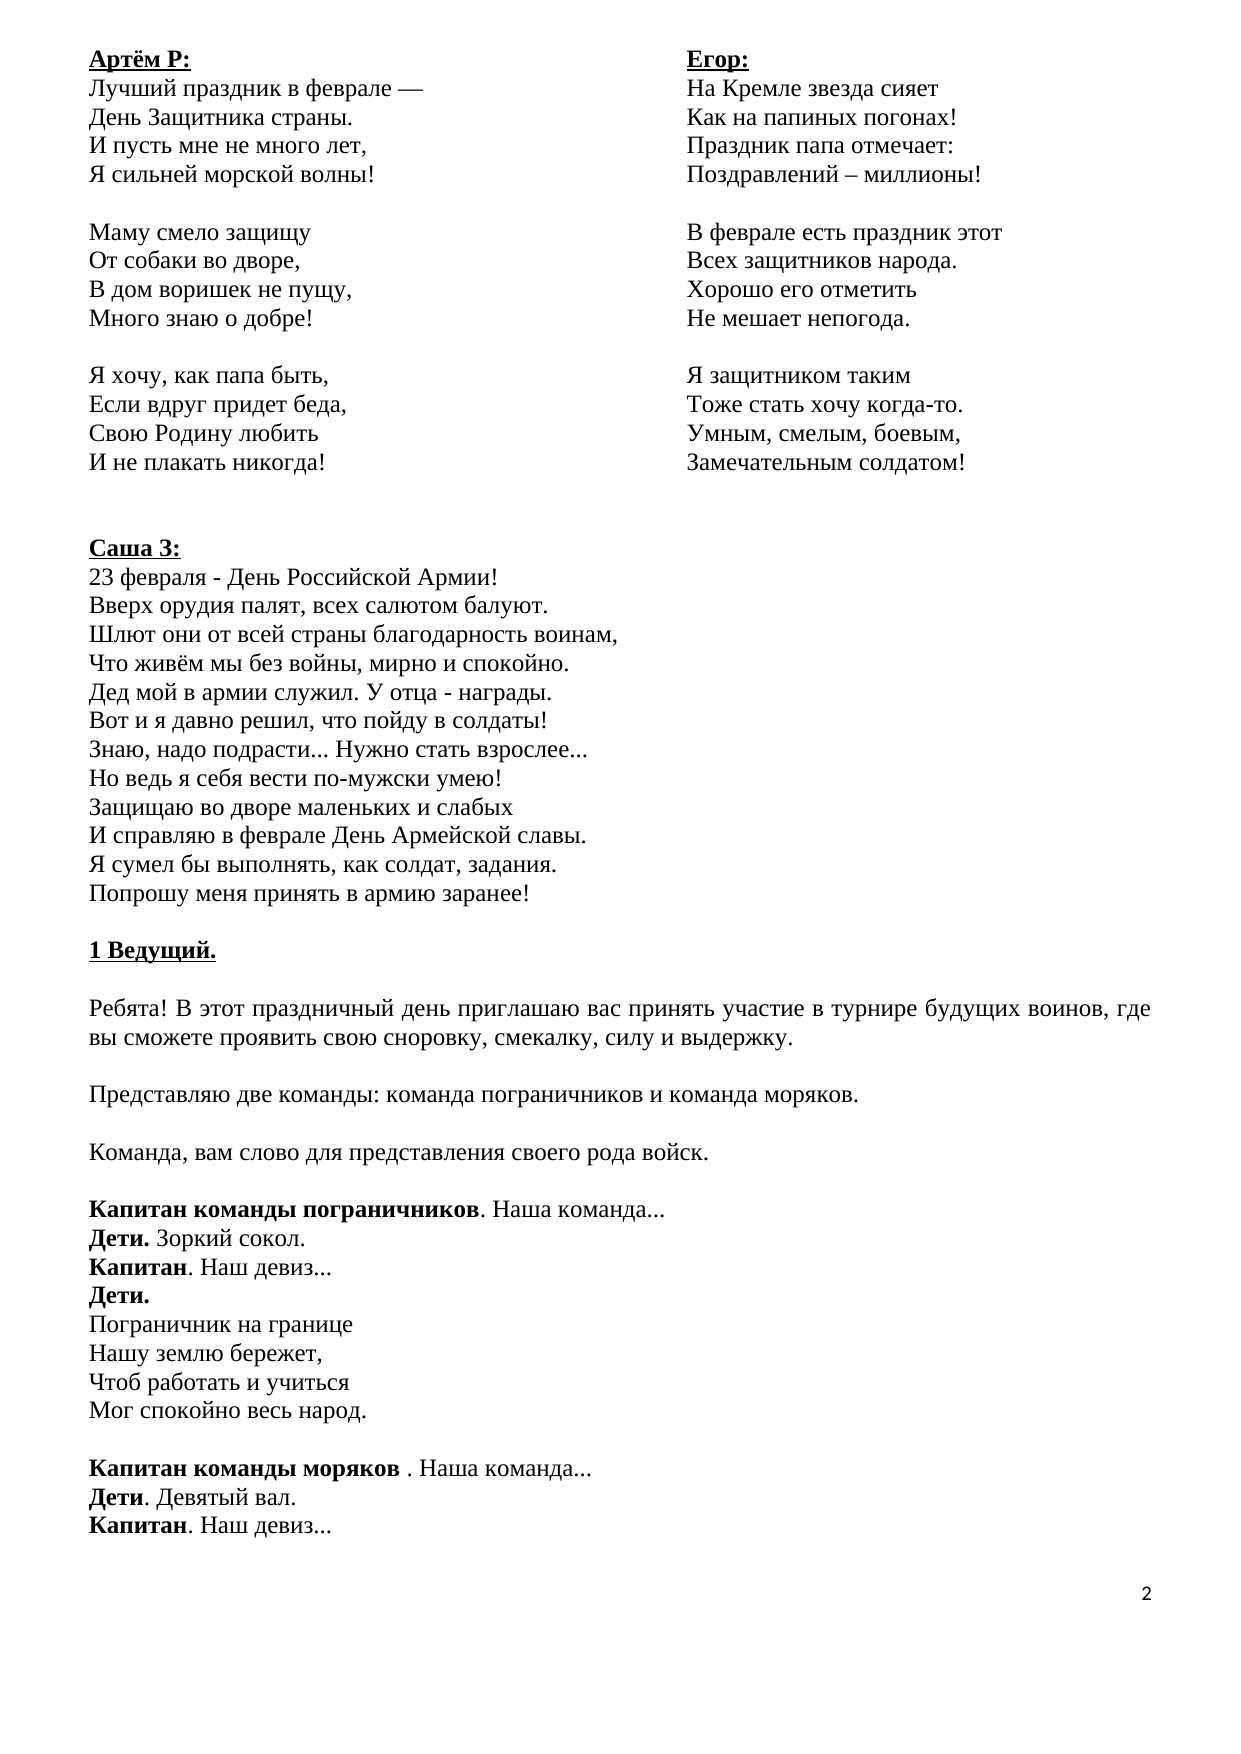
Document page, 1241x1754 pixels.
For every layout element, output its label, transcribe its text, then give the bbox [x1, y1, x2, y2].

text Нашу землю бережет, [88, 1338, 1152, 1367]
text Знаю, надо подрасти... Нужно стать взрослее... [88, 734, 1152, 763]
text Праздник папа отмечает: [664, 131, 1152, 159]
text Капитан команды моряков . Наша команда... [88, 1453, 1152, 1482]
text Дети. [88, 1281, 1152, 1309]
text Лучший праздник в феврале — [88, 73, 627, 102]
text Не мешает непогода. [664, 303, 1152, 332]
text Капитан. Наш девиз... [88, 1252, 1152, 1281]
text Защищаю во дворе маленьких и слабых [88, 792, 1152, 821]
text Но ведь я себя вести по-мужски умею! [88, 763, 1152, 792]
text И не плакать никогда! [88, 447, 627, 476]
text Капитан команды пограничников. Наша команда... [88, 1194, 1152, 1223]
text Я сильней морской волны! [88, 159, 627, 188]
text Вверх орудия палят, всех салютом балуют. [88, 591, 1152, 619]
text Я сумел бы выполнять, как солдат, задания. [88, 849, 1152, 878]
text Попрошу меня принять в армию заранее! [88, 878, 1152, 907]
text Хорошо его отметить [664, 274, 1152, 303]
text Саша З: [88, 533, 1152, 562]
text Дед мой в армии служил. У отца - награды. [88, 677, 1152, 706]
text Чтоб работать и учиться [88, 1367, 1152, 1396]
text Замечательным солдатом! [664, 447, 1152, 476]
text Что живём мы без войны, мирно и спокойно. [88, 648, 1152, 677]
text Как на папиных погонах! [664, 102, 1152, 131]
text В дом воришек не пущу, [88, 274, 627, 303]
text Представляю две команды: команда пограничников и команда моряков. [88, 1079, 1152, 1108]
text И пусть мне не много лет, [88, 131, 627, 159]
text Если вдруг придет беда, [88, 389, 627, 418]
text И справляю в феврале День Армейской славы. [88, 821, 1152, 849]
text Дети. Зоркий сокол. [88, 1223, 1152, 1252]
text Команда, вам слово для представления своего рода войск. [88, 1137, 1152, 1166]
text Тоже стать хочу когда-то. [664, 389, 1152, 418]
text Ребята! В этот праздничный день приглашаю вас принять участие в турнире будущих воинов, где вы сможете проявить свою сноровку, смекалку, силу и выдержку. [88, 993, 1152, 1051]
text Я хочу, как папа быть, [88, 361, 627, 389]
text Всех защитников народа. [664, 246, 1152, 274]
text Маму смело защищу [88, 217, 627, 246]
text Пограничник на границе [88, 1309, 1152, 1338]
text Свою Родину любить [88, 418, 627, 447]
text Дети. Девятый вал. [88, 1482, 1152, 1511]
text Поздравлений – миллионы! [664, 159, 1152, 188]
text От собаки во дворе, [88, 246, 627, 274]
text В феврале есть праздник этот [664, 217, 1152, 246]
text Вот и я давно решил, что пойду в солдаты! [88, 706, 1152, 734]
text Капитан. Наш девиз... [88, 1511, 1152, 1539]
text День Защитника страны. [88, 102, 627, 131]
text Мог спокойно весь народ. [88, 1396, 1152, 1424]
text На Кремле звезда сияет [664, 73, 1152, 102]
text Много знаю о добре! [88, 303, 627, 332]
text Егор: [664, 44, 1152, 73]
text Артём Р: [88, 44, 627, 73]
text Умным, смелым, боевым, [664, 418, 1152, 447]
text Я защитником таким [664, 361, 1152, 389]
text Шлют они от всей страны благодарность воинам, [88, 619, 1152, 648]
text 23 февраля - День Российской Армии! [88, 562, 1152, 591]
text 1 Ведущий. [88, 936, 1152, 964]
